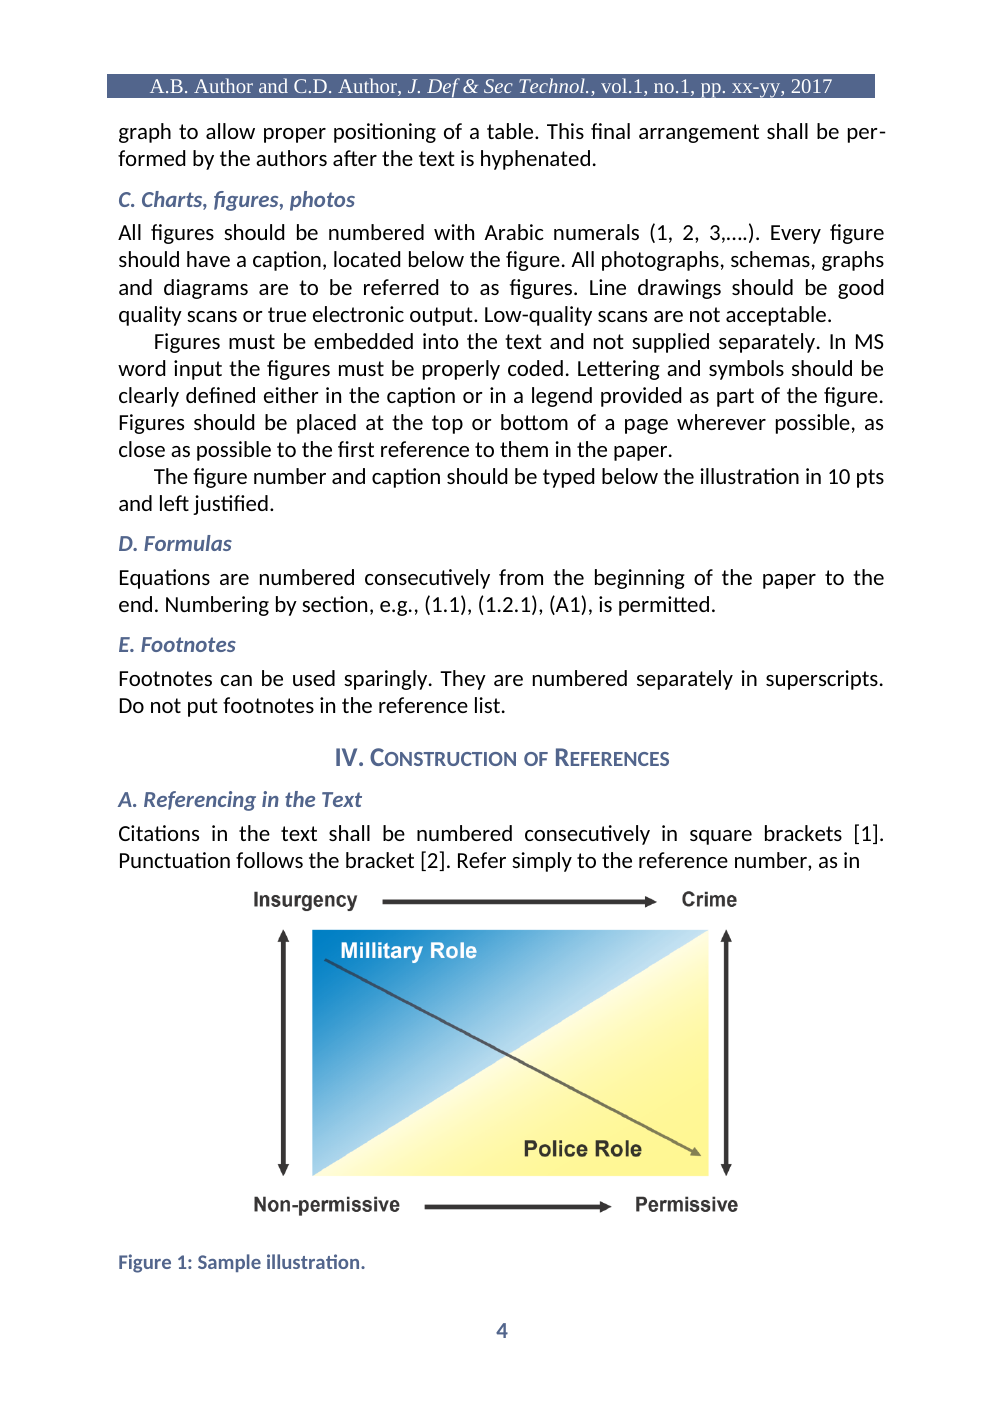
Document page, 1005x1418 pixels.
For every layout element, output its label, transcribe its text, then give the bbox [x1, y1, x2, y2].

subtitle A. Referencing in the Text [118, 785, 886, 813]
subtitle D. Formulas [118, 529, 886, 557]
text All figures should be numbered with Arabic numerals (1, 2, 3,….). Every figure should have a caption, located below the figure. All photographs, schemas, graphs and diagrams are to be referred to as figures. Line drawings should be good quality scans or true electronic output. Low-quality scans are not acceptable. [118, 219, 886, 327]
text The figure number and caption should be typed below the illustration in 10 pts and left justified. [118, 463, 886, 517]
subtitle IV. Construction of References [118, 740, 886, 773]
text Footnotes can be used sparingly. They are numbered separately in superscripts. Do not put footnotes in the reference list. [118, 665, 886, 719]
text Figure 1: Sample illustration. [118, 1247, 886, 1274]
text Equations are numbered consecutively from the beginning of the paper to the end. Numbering by section, e.g., (1.1), (1.2.1), (A1), is permitted. [118, 564, 886, 618]
text graph to allow proper positioning of a table. This final arrangement shall be performed by the authors after the text is hyphenated. [118, 118, 886, 172]
subtitle C. Charts, figures, photos [118, 185, 886, 213]
text Citations in the text shall be numbered consecutively in square brackets [1]. Punctuation follows the bracket [2]. Refer simply to the reference number, as in [118, 819, 886, 874]
text Figures must be embedded into the text and not supplied separately. In MS word input the figures must be properly coded. Lettering and symbols should be clearly defined either in the caption or in a legend provided as part of the figure. Figures should be placed at the top or bottom of a page wherever possible, as close as possible to the first reference to them in the paper. [118, 327, 886, 463]
picture [242, 886, 762, 1223]
subtitle E. Footnotes [118, 630, 886, 658]
